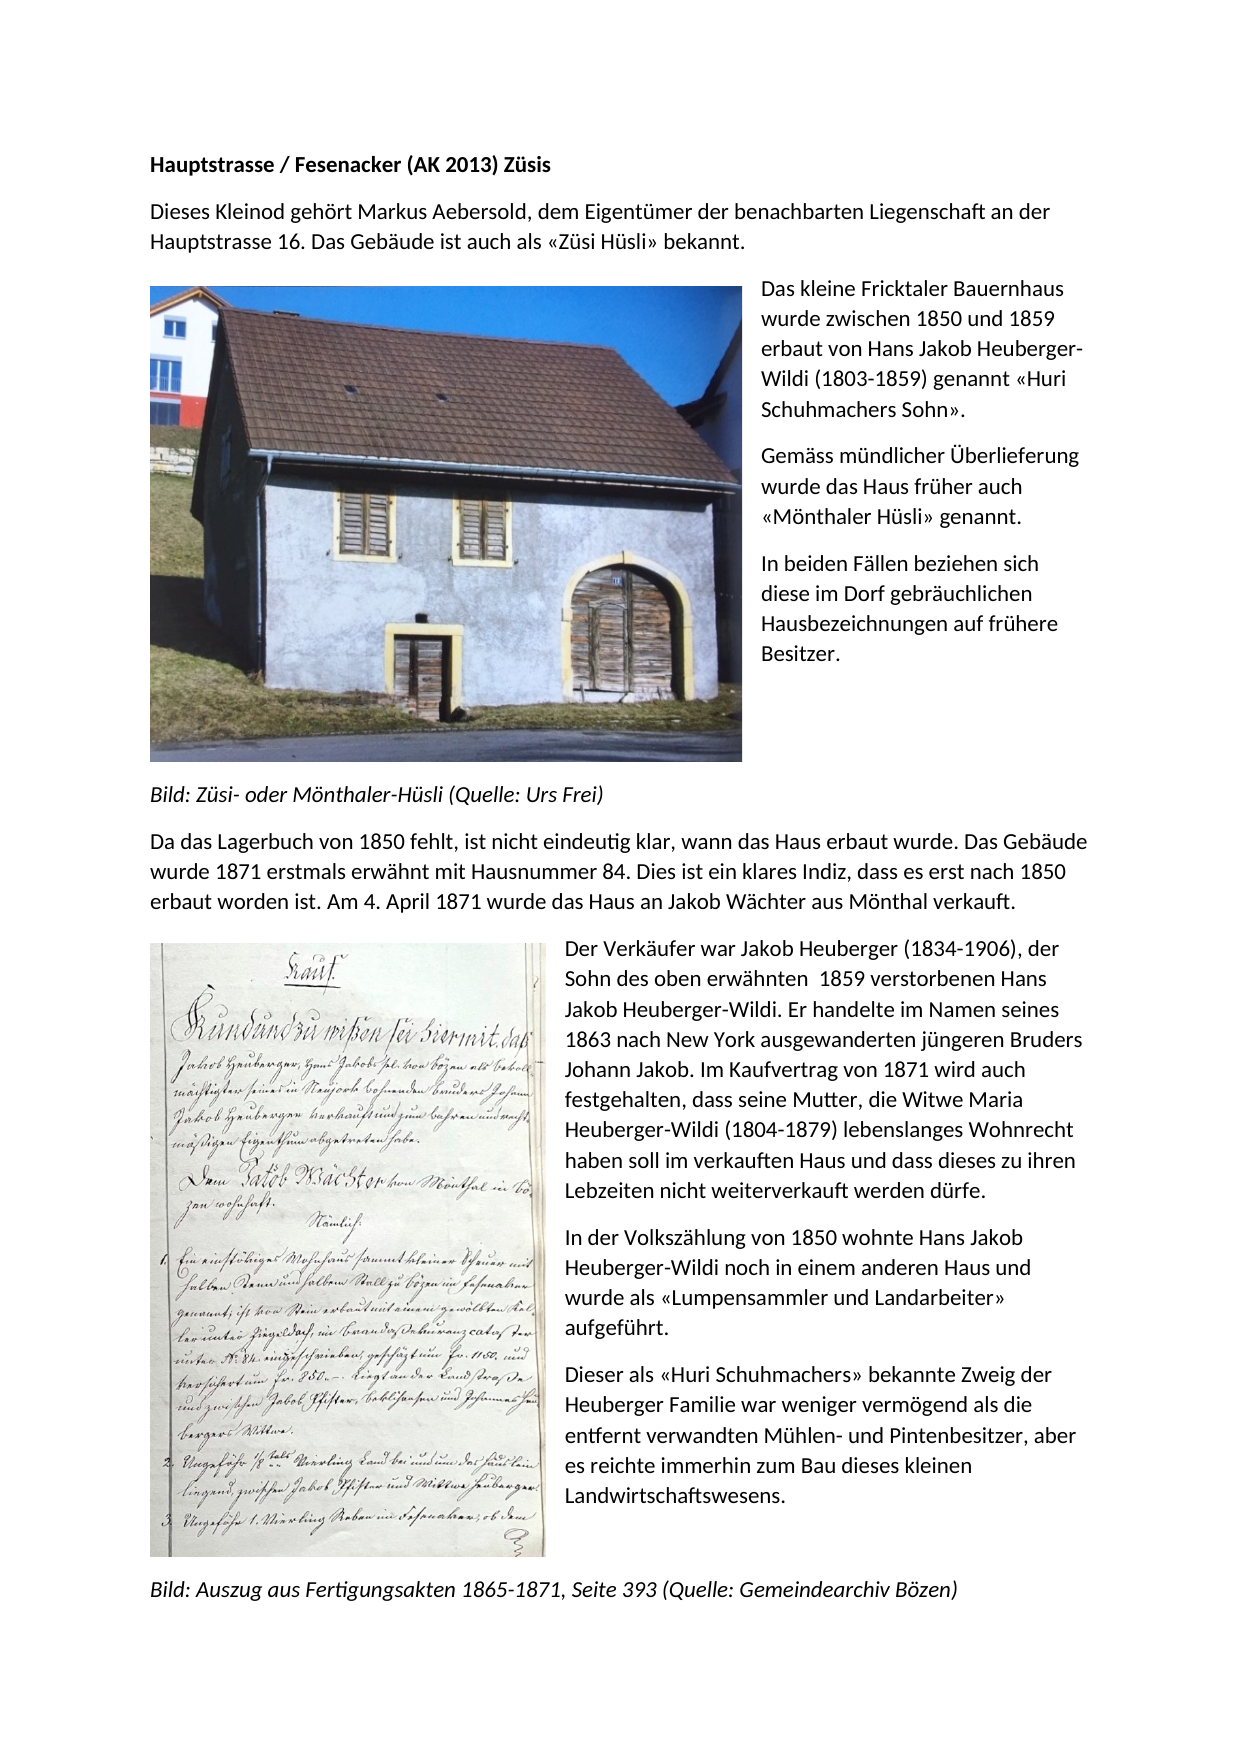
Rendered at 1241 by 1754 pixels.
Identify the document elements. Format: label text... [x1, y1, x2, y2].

picture [150, 943, 546, 1557]
text Gemäss mündlicher Überlieferung wurde das Haus früher auch «Mönthaler Hüsli» genannt. [743, 442, 1090, 530]
text Hauptstrasse / Fesenacker (AK 2013) Züsis [150, 150, 1090, 178]
text In der Volkszählung von 1850 wohnte Hans Jakob Heuberger-Wildi noch in einem anderen Haus und wurde als «Lumpensammler und Landarbeiter» aufgeführt. [546, 1223, 1090, 1342]
text Dieser als «Huri Schuhmachers» bekannte Zweig der Heuberger Familie war weniger vermögend als die entfernt verwandten Mühlen- und Pintenbesitzer, aber es reichte immerhin zum Bau dieses kleinen Landwirtschaftswesens. [546, 1360, 1090, 1509]
text Bild: Züsi- oder Mönthaler-Hüsli (Quelle: Urs Frei) [150, 780, 1090, 808]
text In beiden Fällen beziehen sich diese im Dorf gebräuchlichen Hausbezeichnungen auf frühere Besitzer. [743, 549, 1090, 668]
text Dieses Kleinod gehört Markus Aebersold, dem Eigentümer der benachbarten Liegenschaft an der Hauptstrasse 16. Das Gebäude ist auch als «Züsi Hüsli» bekannt. [150, 197, 1090, 255]
picture [150, 286, 743, 762]
text Bild: Auszug aus Fertigungsakten 1865-1871, Seite 393 (Quelle: Gemeindearchiv Bözen) [150, 1575, 1090, 1603]
text Der Verkäufer war Jakob Heuberger (1834-1906), der Sohn des oben erwähnten 1859 verstorbenen Hans Jakob Heuberger-Wildi. Er handelte im Namen seines 1863 nach New York ausgewanderten jüngeren Bruders Johann Jakob. Im Kaufvertrag von 1871 wird auch festgehalten, dass seine Mutter, die Witwe Maria Heuberger-Wildi (1804-1879) lebenslanges Wohnrecht haben soll im verkauften Haus und dass dieses zu ihren Lebzeiten nicht weiterverkauft werden dürfe. [150, 934, 1090, 1204]
text Das kleine Fricktaler Bauernhaus wurde zwischen 1850 und 1859 erbaut von Hans Jakob Heuberger-Wildi (1803-1859) genannt «Huri Schuhmachers Sohn». [150, 274, 1090, 423]
text Da das Lagerbuch von 1850 fehlt, ist nicht eindeutig klar, wann das Haus erbaut wurde. Das Gebäude wurde 1871 erstmals erwähnt mit Hausnummer 84. Dies ist ein klares Indiz, dass es erst nach 1850 erbaut worden ist. Am 4. April 1871 wurde das Haus an Jakob Wächter aus Mönthal verkauft. [150, 827, 1090, 916]
